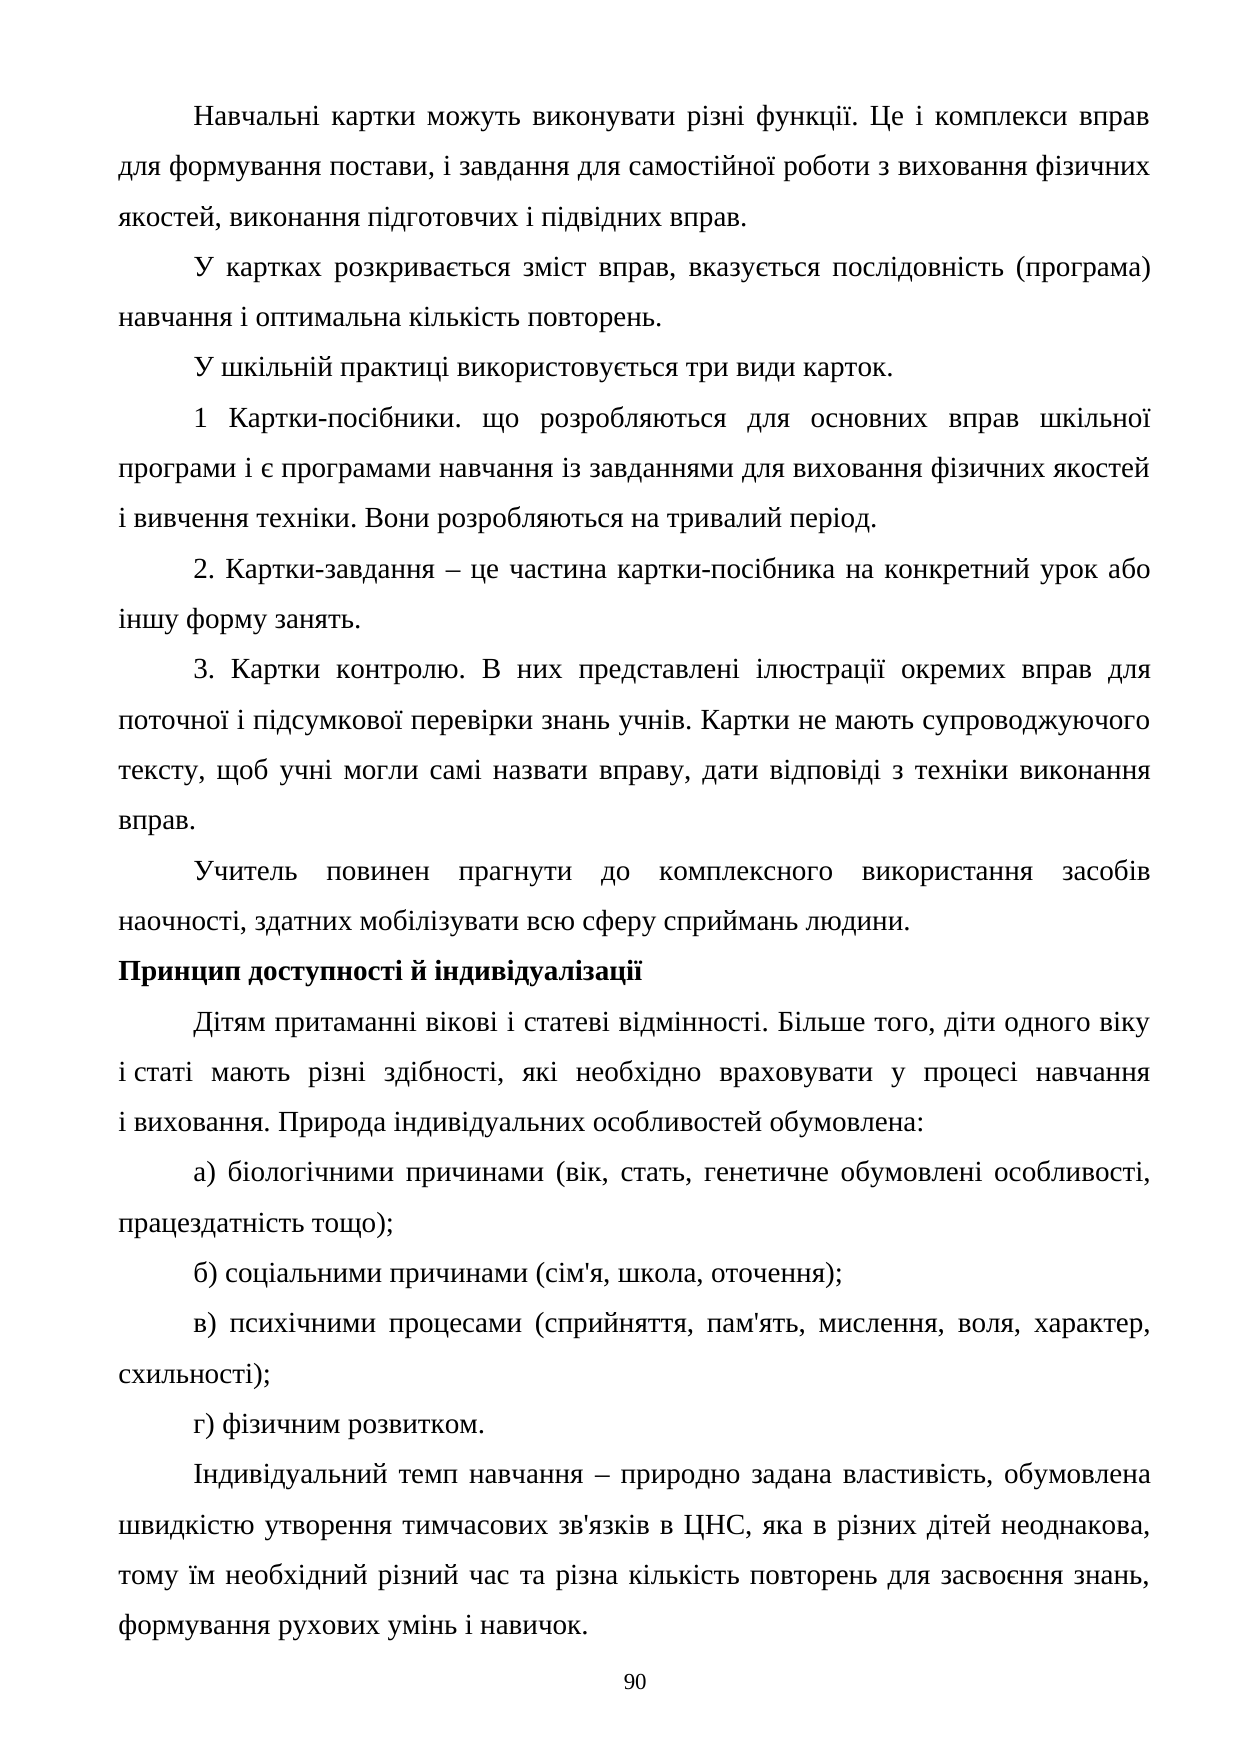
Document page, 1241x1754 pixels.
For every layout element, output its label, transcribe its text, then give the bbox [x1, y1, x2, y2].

text У шкільній практиці використовується три види карток. [118, 349, 1152, 383]
text 1 Картки-посібники. що розробляються для основних вправ шкільної програми і є програмами навчання із завданнями для виховання фізичних якостей і вивчення техніки. Вони розробляються на тривалий період. [118, 400, 1152, 534]
text в) психічними процесами (сприйняття, пам'ять, мислення, воля, характер, схильності); [118, 1306, 1152, 1389]
text г) фізичним розвитком. [118, 1406, 1152, 1440]
text Учитель повинен прагнути до комплексного використання засобів наочності, здатних мобілізувати всю сферу сприймань людини. [118, 853, 1152, 937]
text 3. Картки контролю. В них представлені ілюстрації окремих вправ для поточної і підсумкової перевірки знань учнів. Картки не мають супроводжуючого тексту, щоб учні могли самі назвати вправу, дати відповіді з техніки виконання вправ. [118, 651, 1152, 836]
text Навчальні картки можуть виконувати різні функції. Це і комплекси вправ для формування постави, і завдання для самостійної роботи з виховання фізичних якостей, виконання підготовчих і підвідних вправ. [118, 98, 1152, 232]
text Індивідуальний темп навчання – природно задана властивість, обумовлена швидкістю утворення тимчасових зв'язків в ЦНС, яка в різних дітей неоднакова, тому їм необхідний різний час та різна кількість повторень для засвоєння знань, формування рухових умінь і навичок. [118, 1456, 1152, 1641]
text б) соціальними причинами (сім'я, школа, оточення); [118, 1255, 1152, 1289]
text а) біологічними причинами (вік, стать, генетичне обумовлені особливості, працездатність тощо); [118, 1154, 1152, 1238]
text Принцип доступності й індивідуалізації [118, 953, 1152, 987]
text Дітям притаманні вікові і статеві відмінності. Більше того, діти одного віку і статі мають різні здібності, які необхідно враховувати у процесі навчання і виховання. Природа індивідуальних особливостей обумовлена: [118, 1004, 1152, 1138]
text 2. Картки-завдання – це частина картки-посібника на конкретний урок або іншу форму занять. [118, 551, 1152, 635]
text У картках розкривається зміст вправ, вказується послідовність (програма) навчання і оптимальна кількість повторень. [118, 249, 1152, 333]
